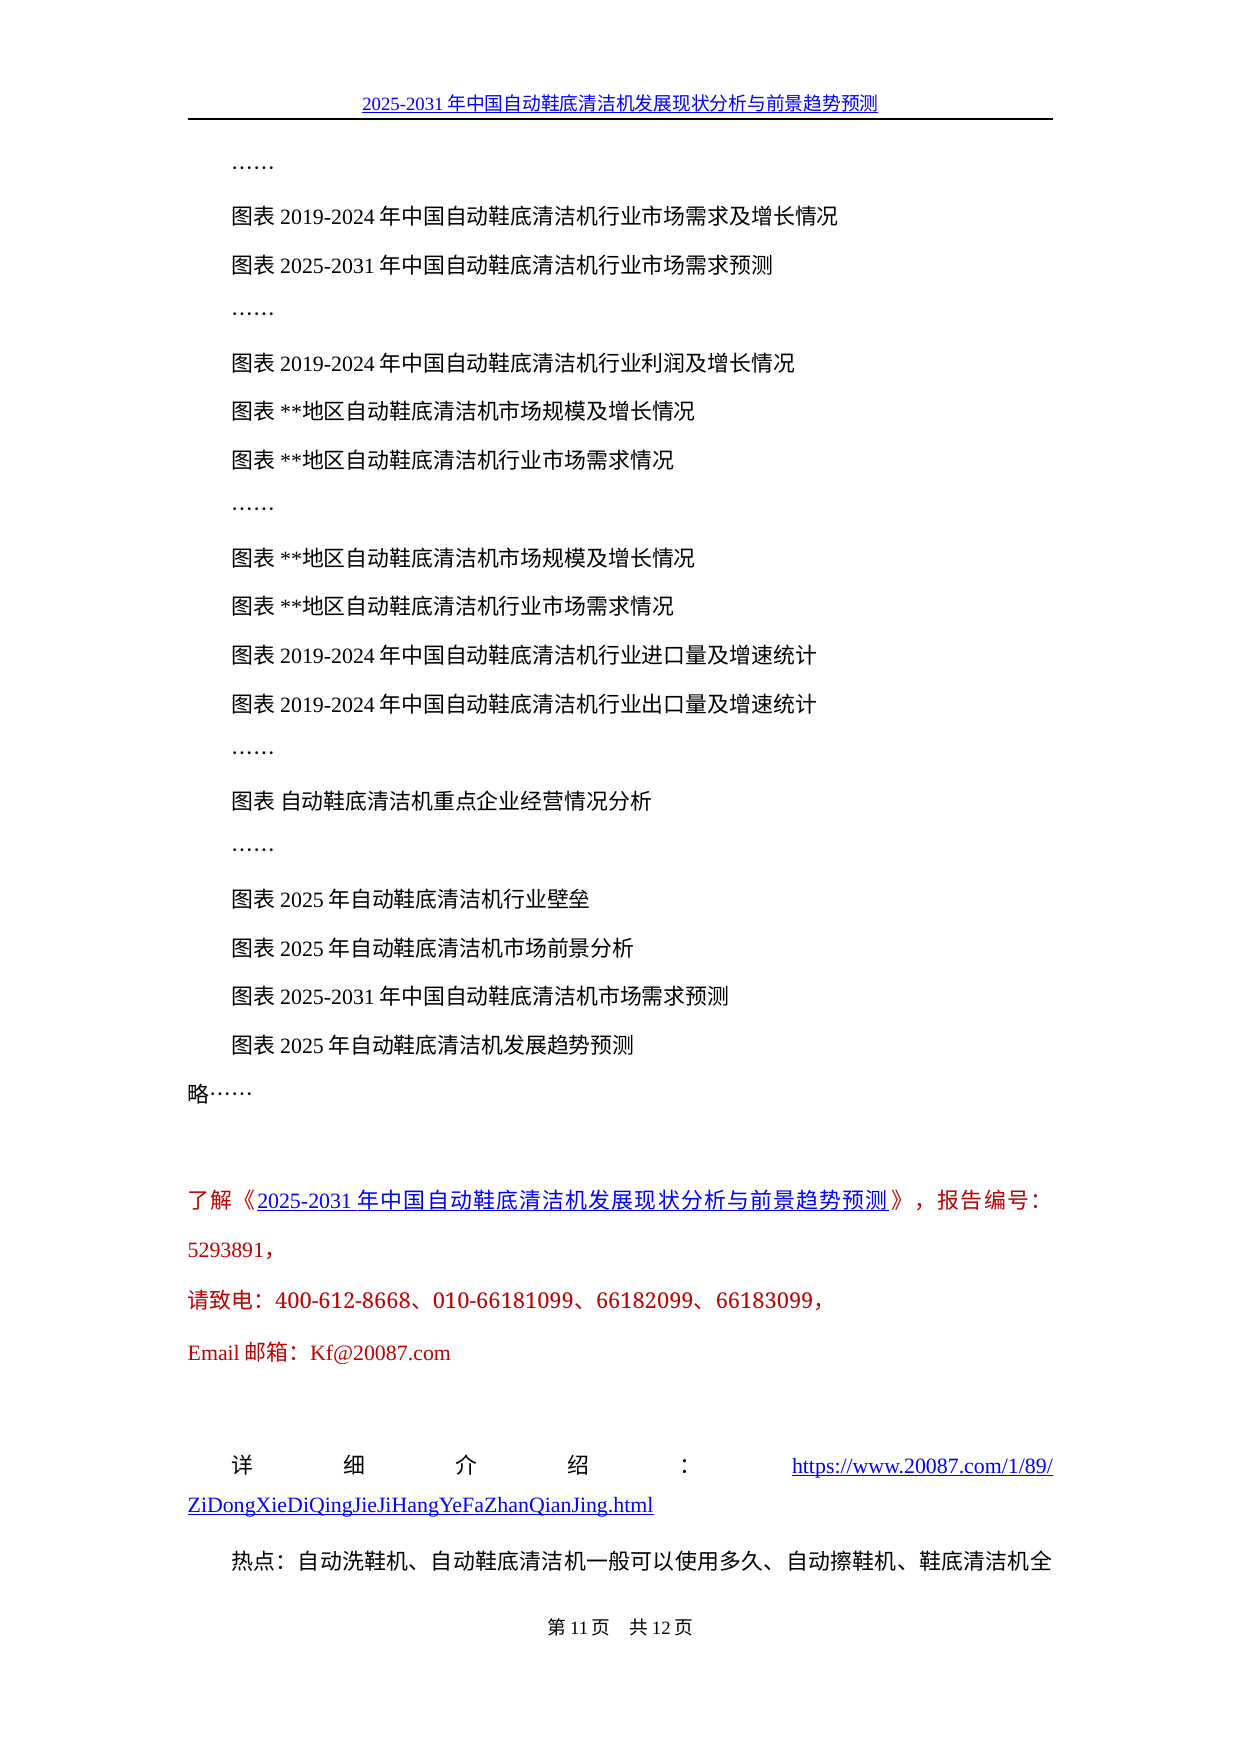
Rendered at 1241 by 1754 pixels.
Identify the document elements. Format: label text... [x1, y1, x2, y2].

text Email邮箱：Kf@20087.com [187, 1335, 1053, 1367]
text 详细介绍：https://www.20087.com/1/89/ZiDongXieDiQingJieJiHangYeFaZhanQianJing.html [187, 1448, 1053, 1521]
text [187, 1543, 1053, 1576]
text 请致电：400-612-8668、010-66181099、66182099、66183099， [187, 1283, 1053, 1316]
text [187, 150, 1053, 1109]
text 了解《2025-2031年中国自动鞋底清洁机发展现状分析与前景趋势预测》，报告编号：5293891， [187, 1183, 1053, 1264]
